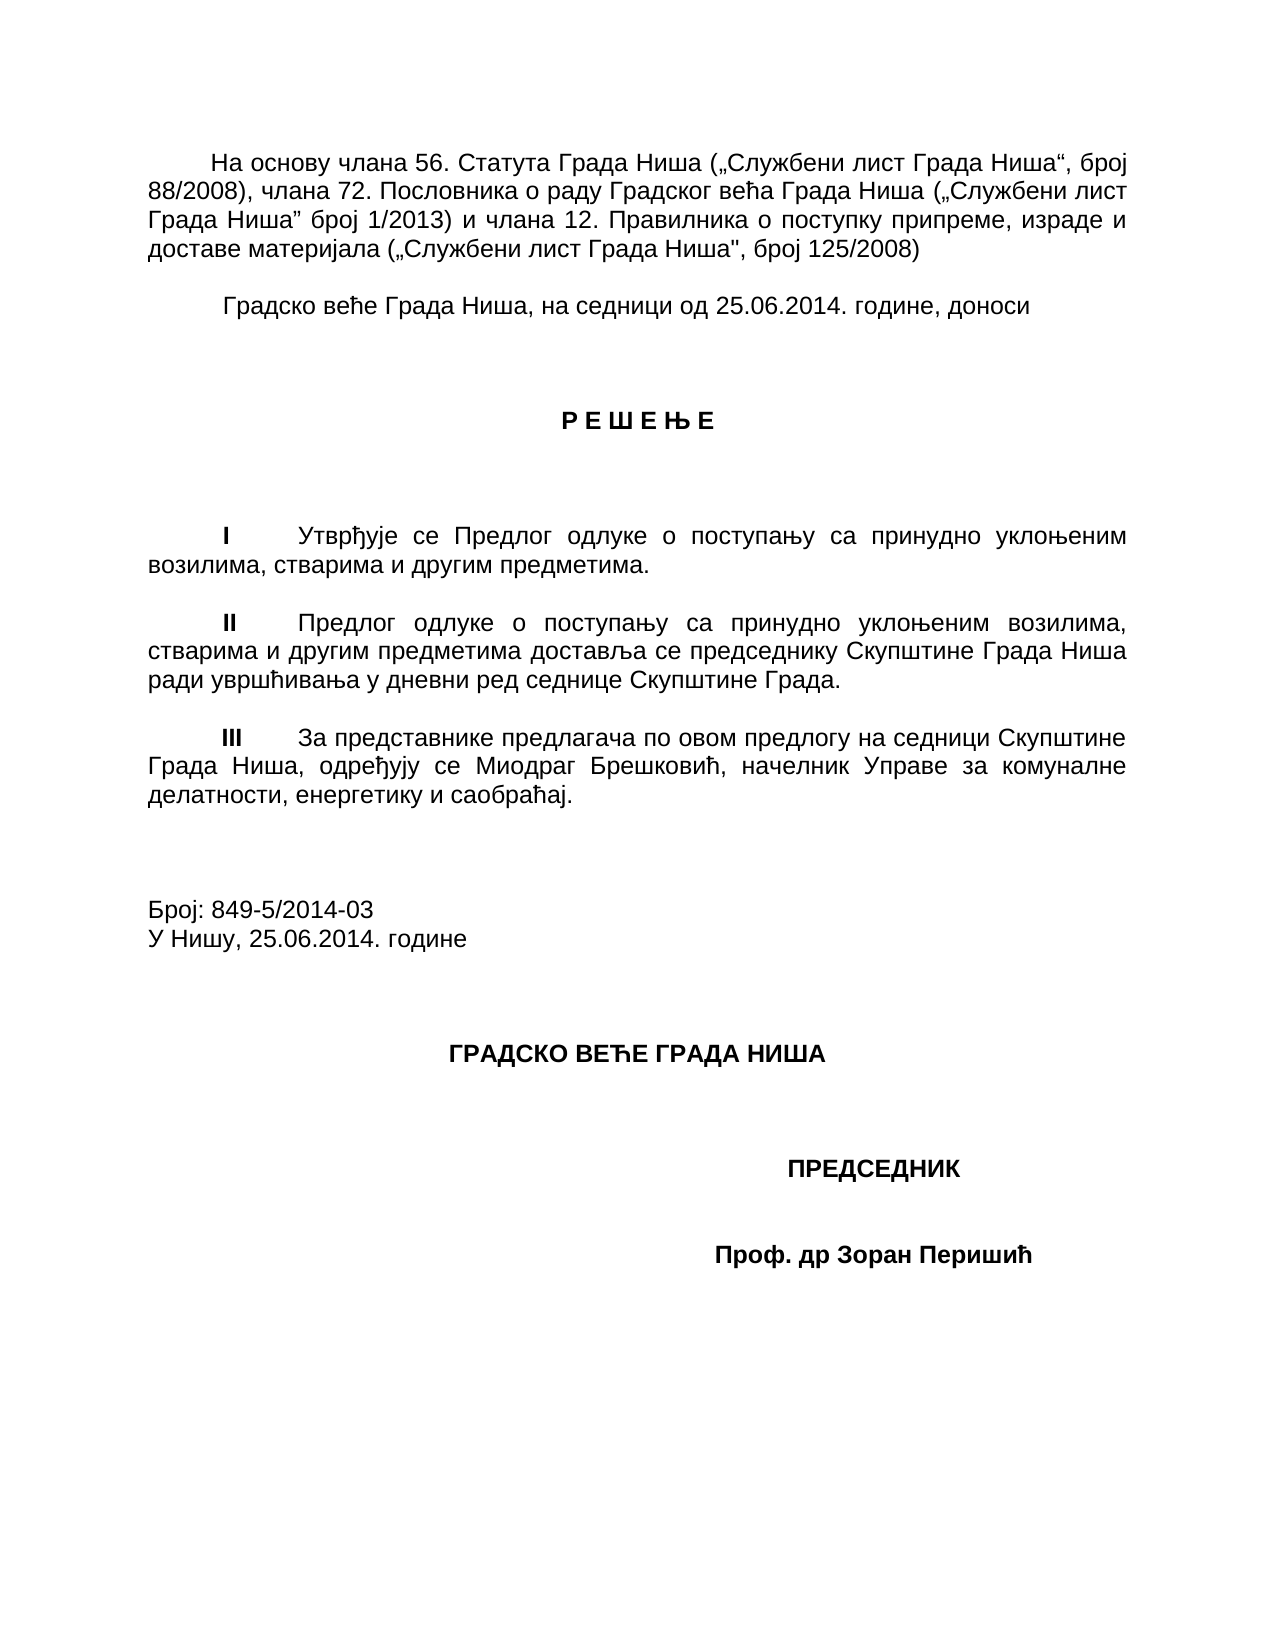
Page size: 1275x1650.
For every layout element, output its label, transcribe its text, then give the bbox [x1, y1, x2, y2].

text III За представнике предлагача по овом предлогу на седници Скупштине Града Ниша, одређују се Миодраг Брешковић, начелник Управе за комуналне делатности, енергетику и саобраћај. [148, 723, 1127, 809]
text На основу члана 56. Статута Града Ниша („Службени лист Града Ниша“, број 88/2008), члана 72. Пословника о раду Градског већа Града Ниша („Службени лист Града Ниша” број 1/2013) и члана 12. Правилника о поступку припреме, израде и доставе материјала („Службени лист Града Ниша", број 125/2008) [148, 148, 1127, 263]
text Број: 849-5/2014-03 [148, 895, 1127, 924]
text II Предлог одлуке о поступању са принудно уклоњеним возилима, стварима и другим предметима доставља се председнику Скупштине Града Ниша ради увршћивања у дневни ред седнице Скупштине Града. [148, 608, 1127, 694]
text Р Е Ш Е Њ Е [148, 406, 1127, 435]
text I Утврђује се Предлог одлуке о поступању са принудно уклоњеним возилима, стварима и другим предметима. [148, 521, 1127, 579]
text Проф. др Зоран Перишић [620, 1240, 1127, 1269]
text ГРАДСКО ВЕЋЕ ГРАДА НИША [148, 1039, 1127, 1068]
text Градско веће Града Ниша, на седници од 25.06.2014. године, доноси [148, 291, 1127, 320]
text У Нишу, 25.06.2014. године [148, 924, 1127, 953]
text ПРЕДСЕДНИК [620, 1154, 1127, 1183]
